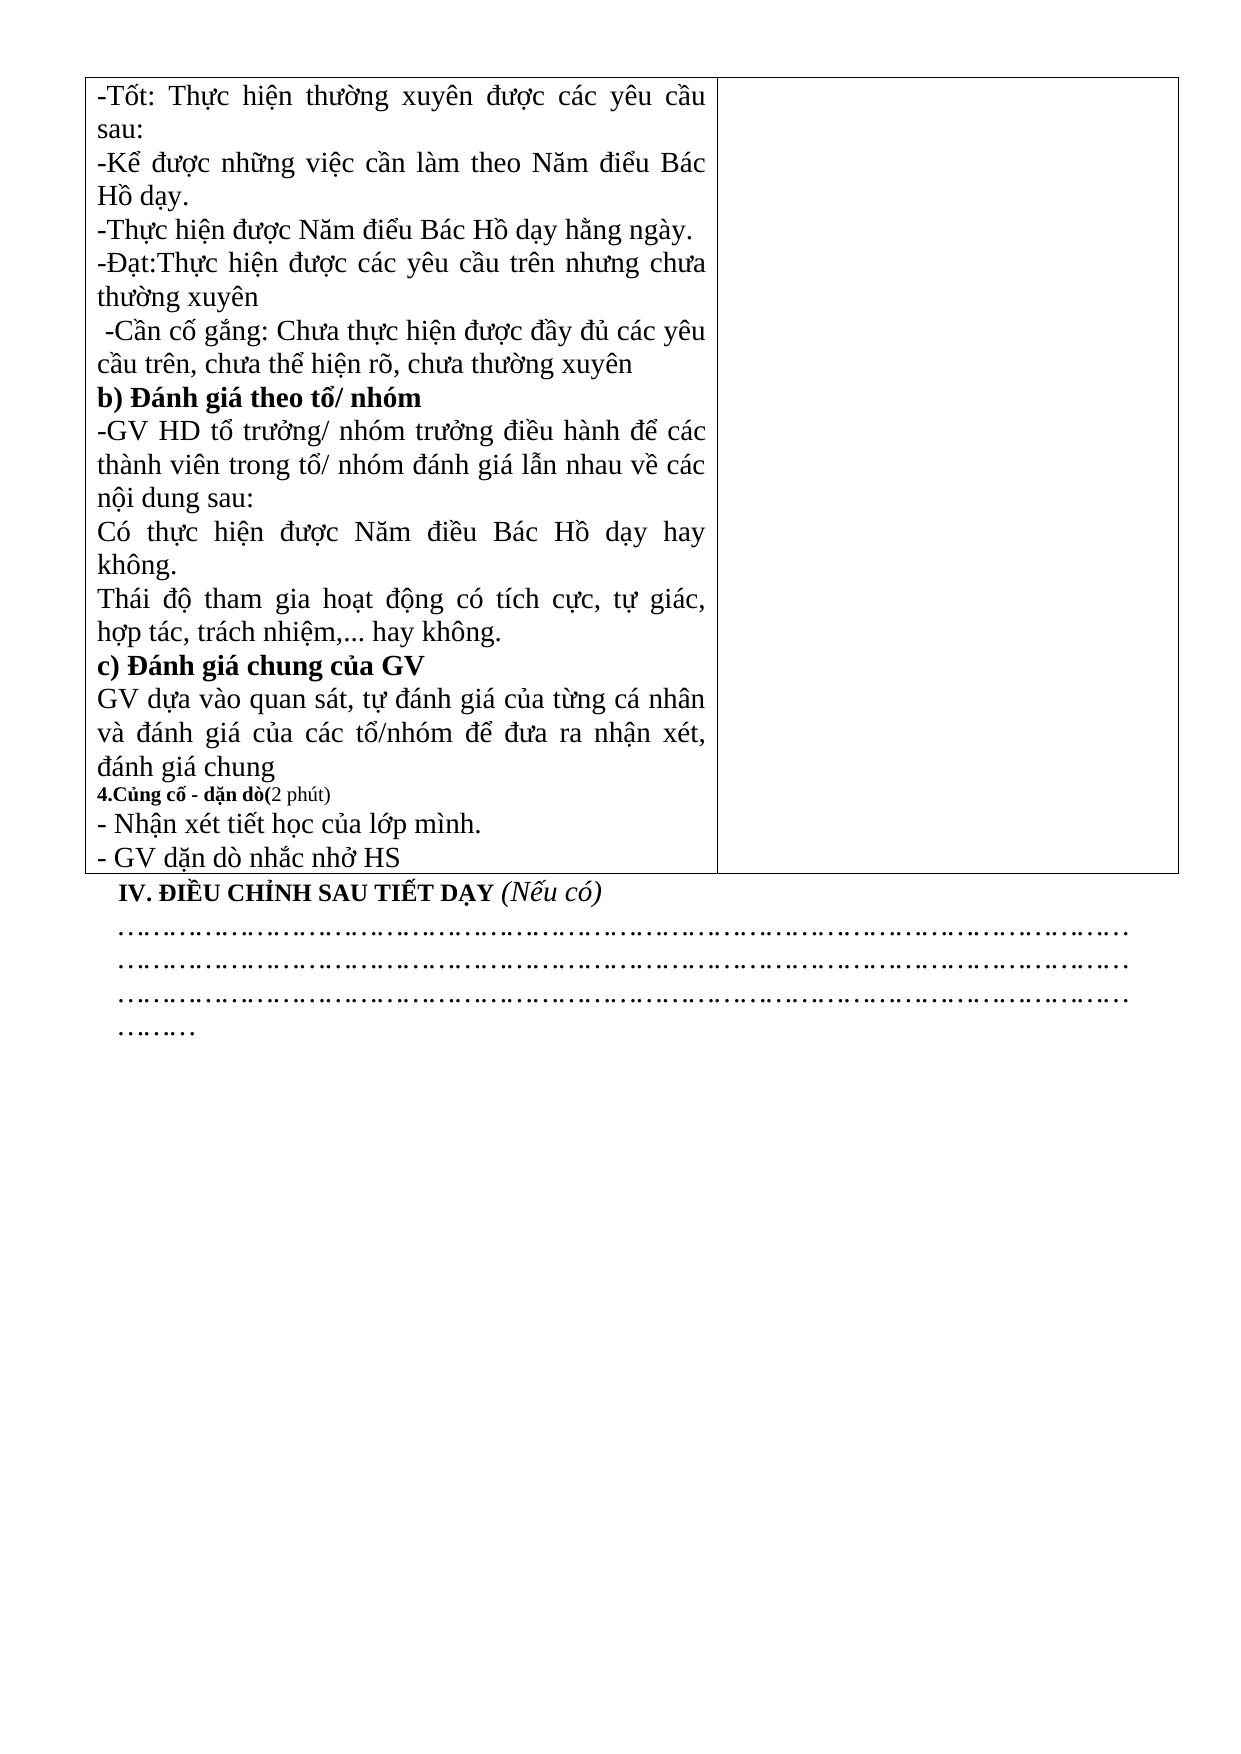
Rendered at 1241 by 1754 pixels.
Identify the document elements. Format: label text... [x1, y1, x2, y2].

text ……………………………………………………………………………………………………………………………………………………………………………………………………………………………………………………………………………………………………………………………… [118, 908, 1157, 1042]
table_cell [86, 78, 717, 873]
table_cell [718, 78, 1178, 873]
text IV. ĐIỀU CHỈNH SAU TIẾT DẠY (Nếu có) [118, 874, 1157, 908]
